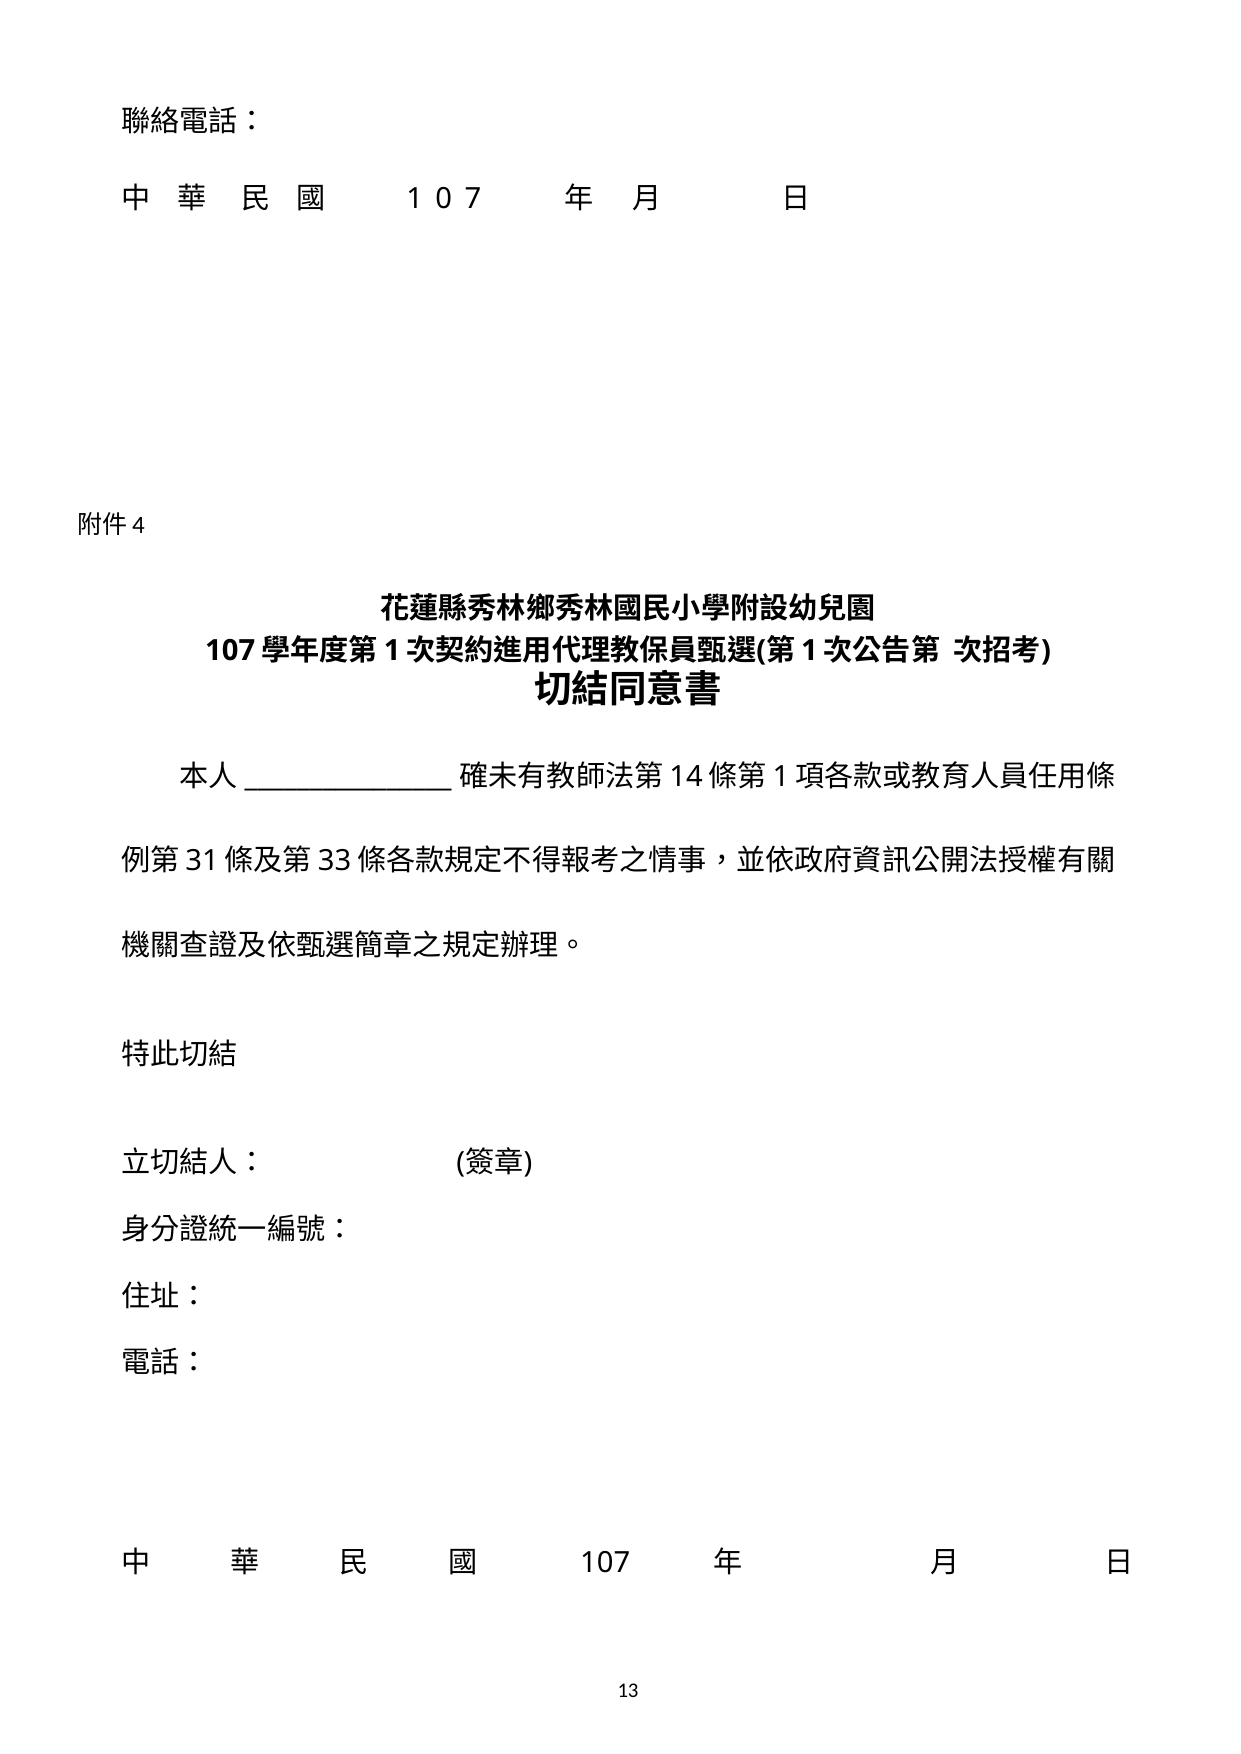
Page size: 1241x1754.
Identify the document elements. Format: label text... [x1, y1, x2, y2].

text 中 華 民 國 107 年 月 日 [121, 1539, 1134, 1581]
text 本人 ________________ 確未有教師法第14條第1項各款或教育人員任用條例第31條及第33條各款規定不得報考之情事，並依政府資訊公開法授權有關機關查證及依甄選簡章之規定辦理。 [121, 752, 1134, 964]
text 中 華 民 國 1 0 7 年 月 日 [121, 176, 1134, 217]
text 聯絡電話： [121, 98, 1132, 139]
text 特此切結 [121, 1031, 1134, 1073]
text 住址： [121, 1273, 1134, 1314]
text 107學年度第1次契約進用代理教保員甄選(第1次公告第 次招考) [121, 627, 1134, 669]
text 身分證統一編號： [121, 1206, 1134, 1248]
text 立切結人： (簽章) [121, 1139, 1134, 1181]
text 花蓮縣秀林鄉秀林國民小學附設幼兒園 [121, 586, 1134, 627]
text 電話： [121, 1339, 1134, 1381]
text 切結同意書 [121, 669, 1134, 711]
